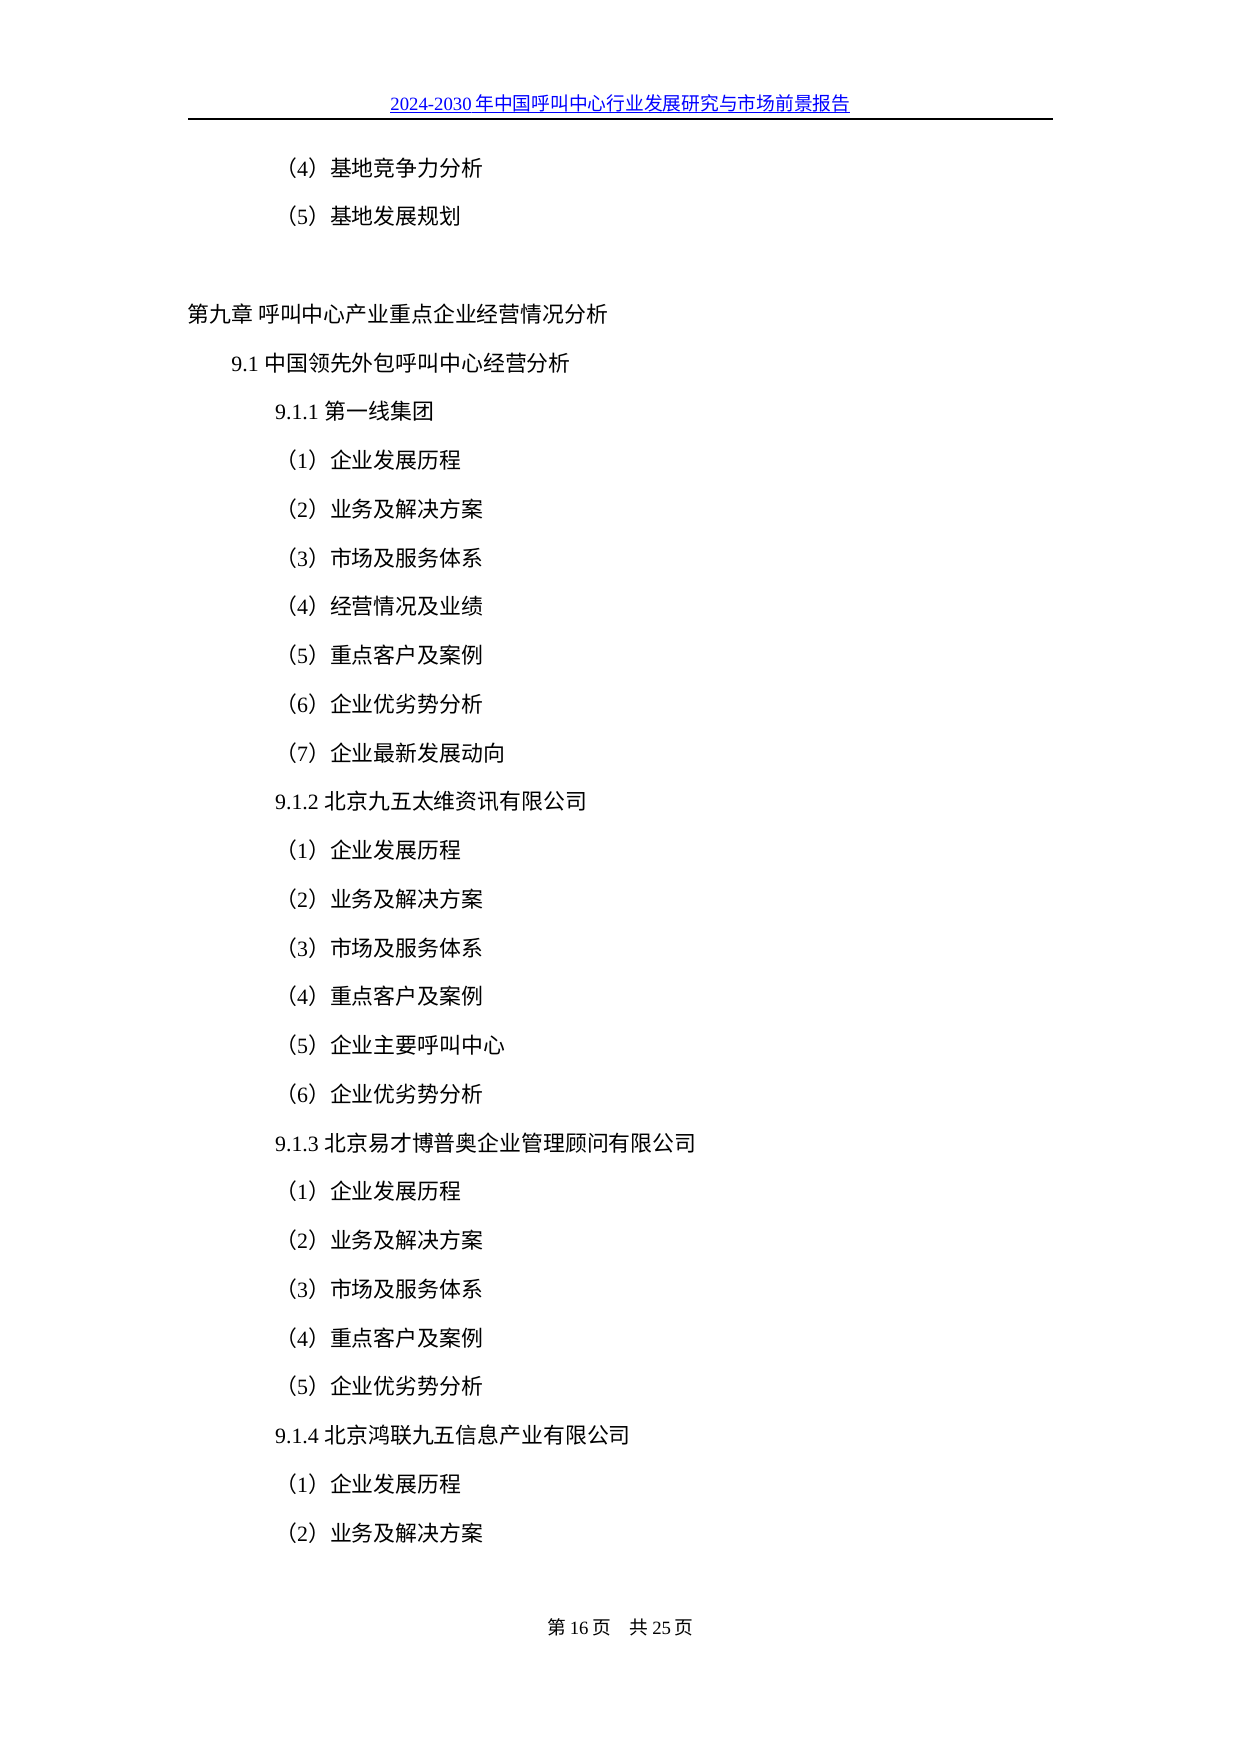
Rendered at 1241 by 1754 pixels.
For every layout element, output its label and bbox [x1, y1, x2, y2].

text [187, 150, 1053, 1548]
